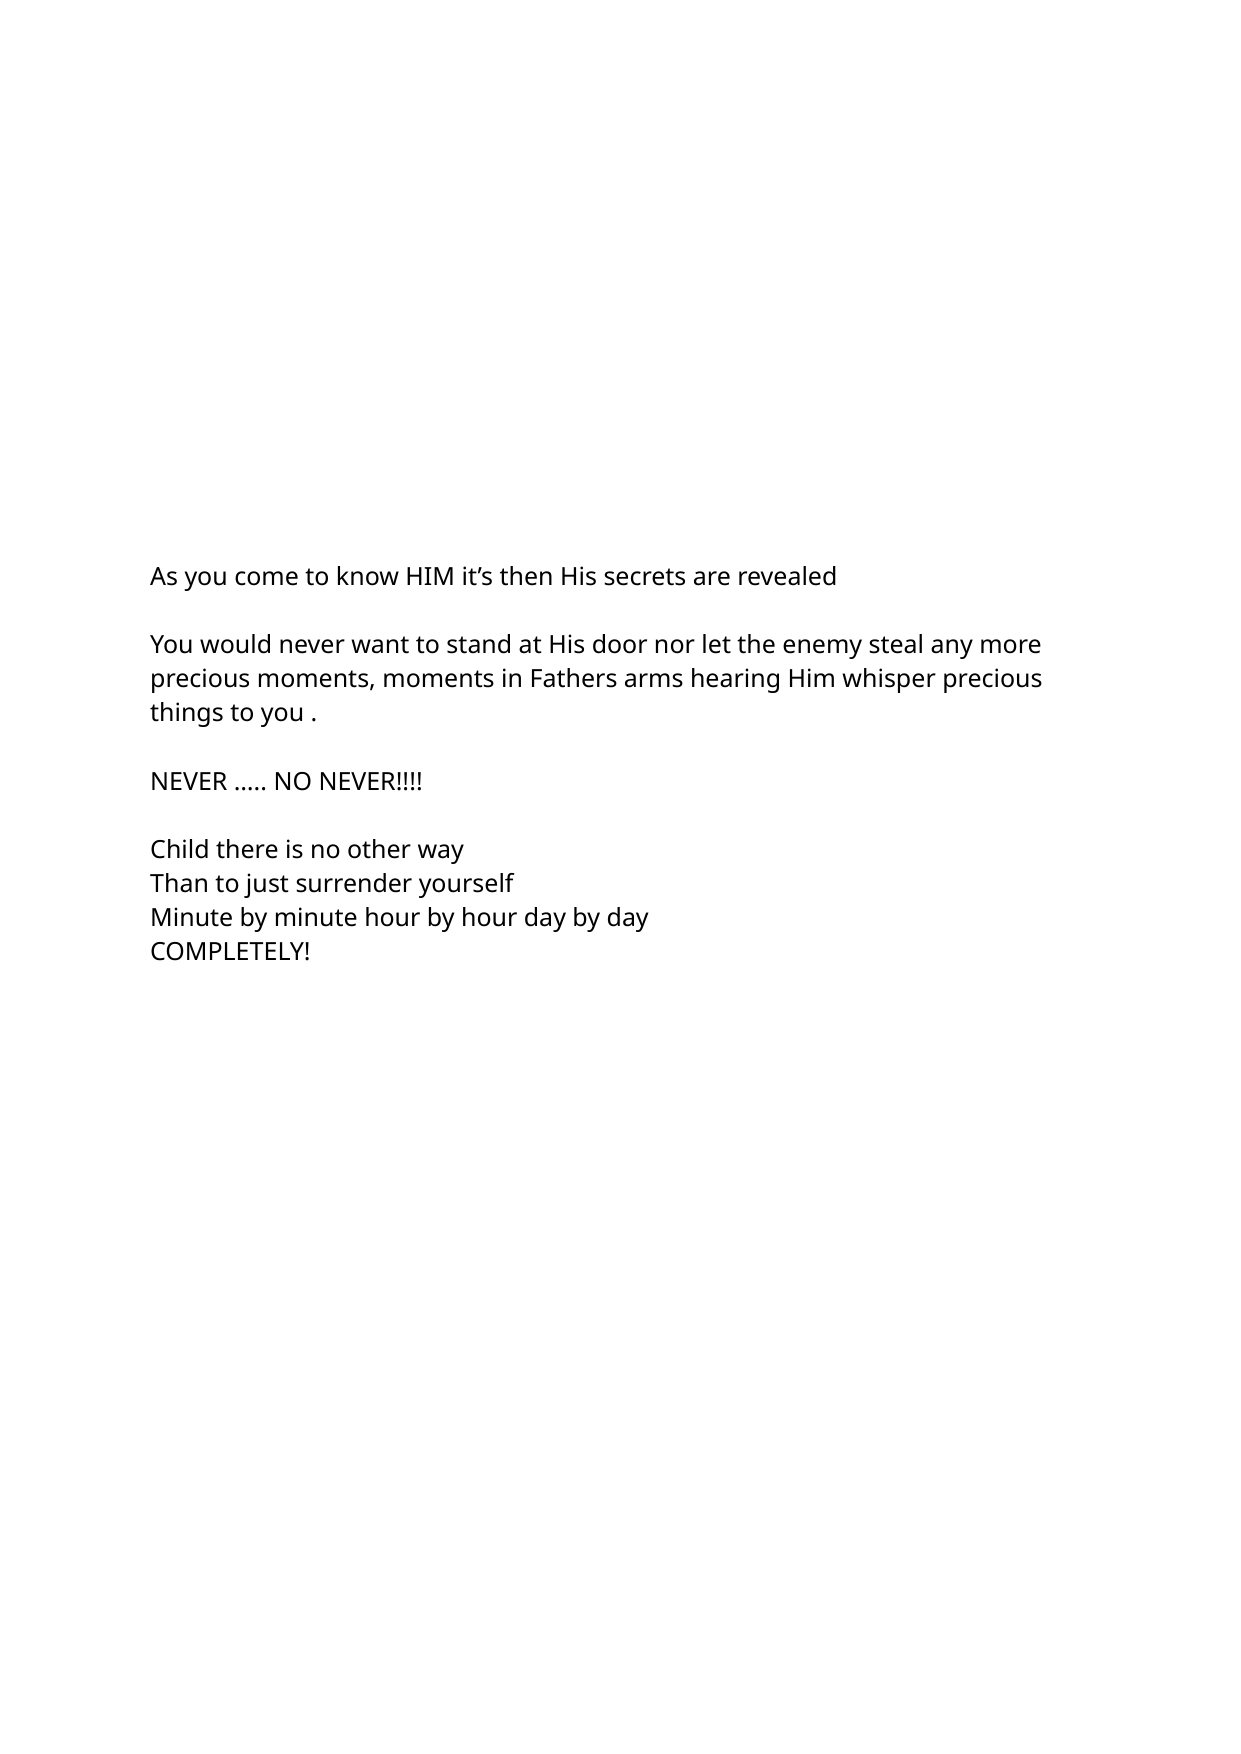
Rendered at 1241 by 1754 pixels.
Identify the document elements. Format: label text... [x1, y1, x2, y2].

text As you come to know HIM it’s then His secrets are revealed [150, 559, 1090, 593]
text You would never want to stand at His door nor let the enemy steal any more precious moments, moments in Fathers arms hearing Him whisper precious things to you . [150, 627, 1090, 729]
text Than to just surrender yourself [150, 865, 1090, 899]
text NEVER ….. NO NEVER!!!! [150, 763, 1090, 797]
text Minute by minute hour by hour day by day [150, 899, 1090, 933]
text COMPLETELY! [150, 933, 1090, 967]
text Child there is no other way [150, 831, 1090, 865]
